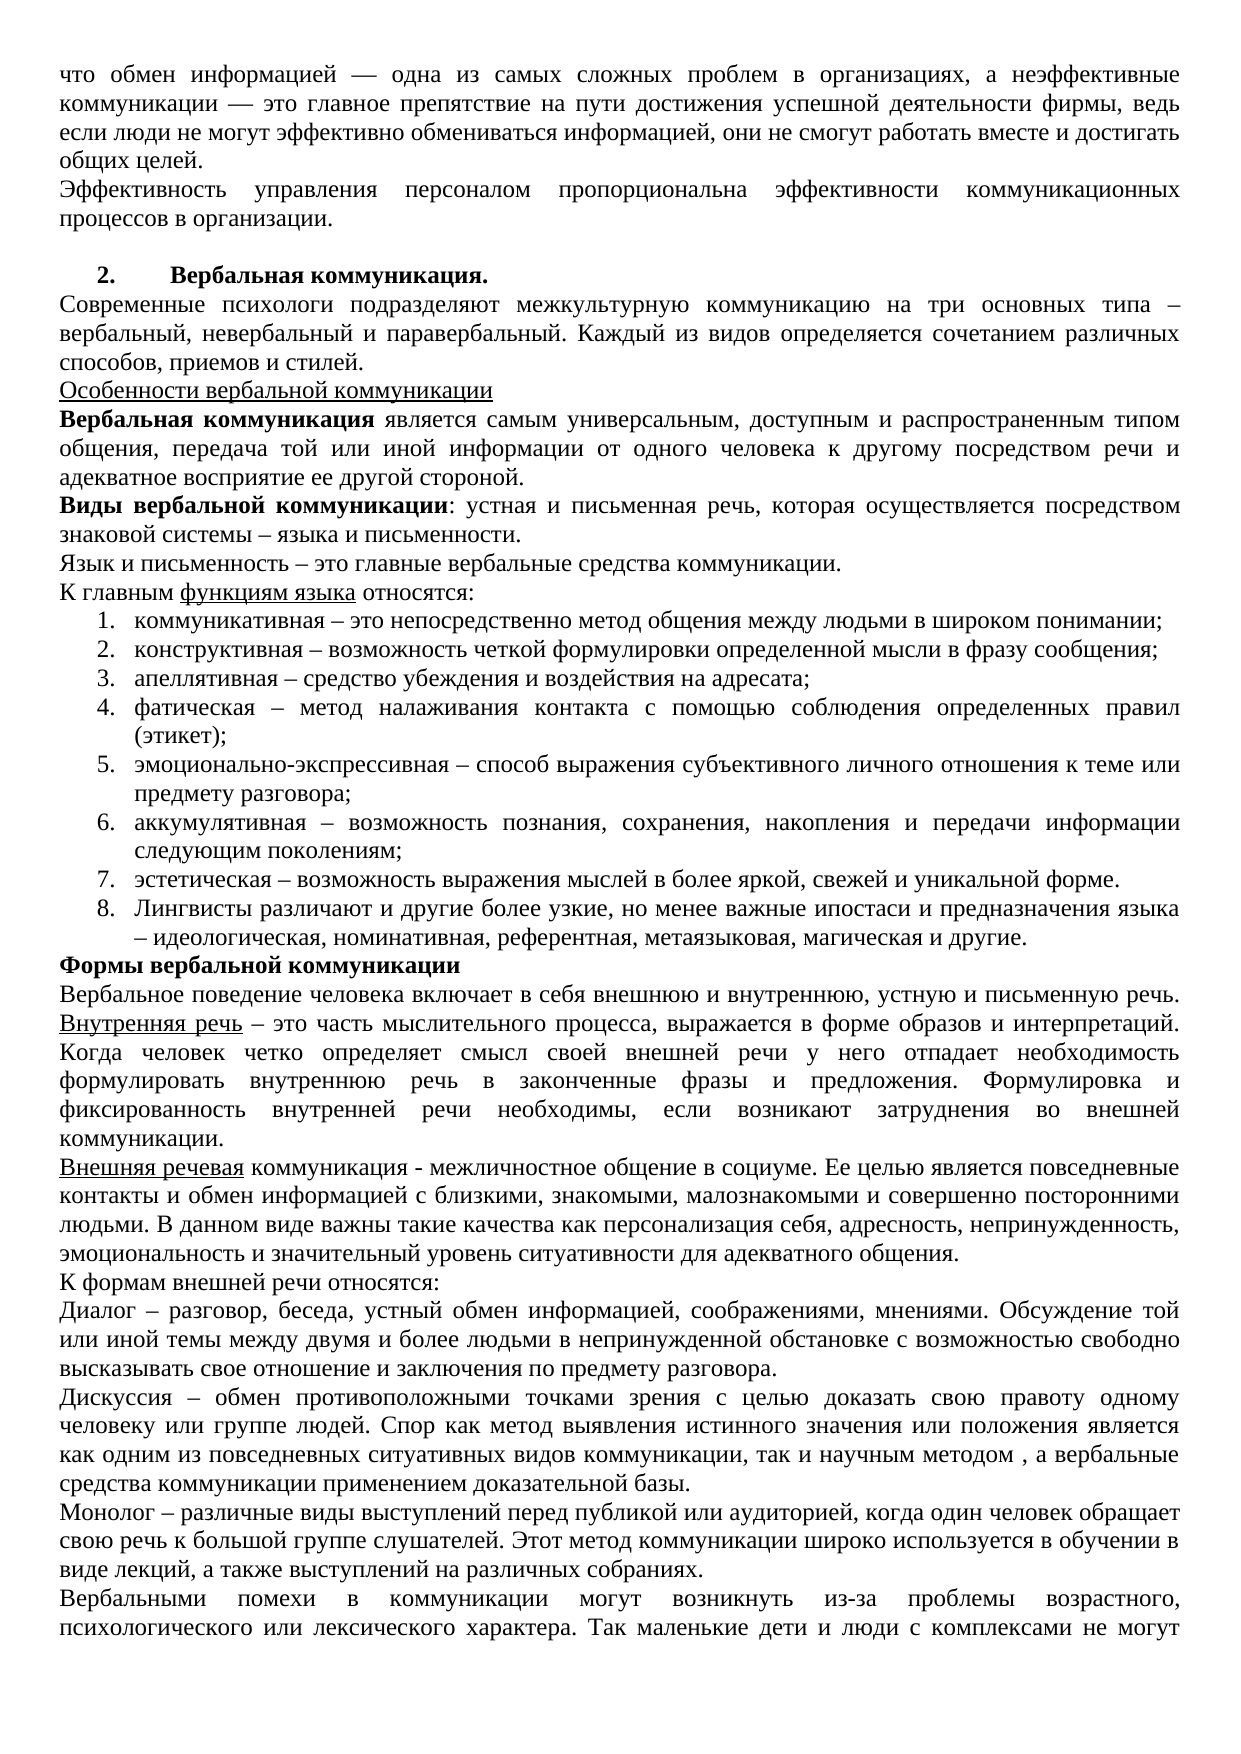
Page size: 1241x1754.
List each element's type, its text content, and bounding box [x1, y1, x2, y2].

list коммуникативная – это непосредственно метод общения между людьми в широком понимании; [97, 605, 1181, 634]
list аккумулятивная – возможность познания, сохранения, накопления и передачи информации следующим поколениям; [97, 807, 1181, 864]
list Вербальная коммуникация. [97, 260, 1181, 289]
list фатическая – метод налаживания контакта с помощью соблюдения определенных правил (этикет); [97, 692, 1181, 749]
text Дискуссия – обмен противоположными точками зрения с целью доказать свою правоту одному человеку или группе людей. Спор как метод выявления истинного значения или положения является как одним из повседневных ситуативных видов коммуникации, так и научным методом , а вербальные средства коммуникации применением доказательной базы. [59, 1382, 1181, 1497]
text Современные психологи подразделяют межкультурную коммуникацию на три основных типа – вербальный, невербальный и паравербальный. Каждый из видов определяется сочетанием различных способов, приемов и стилей. [59, 289, 1181, 375]
text Формы вербальной коммуникации [59, 950, 1181, 979]
text Вербальное поведение человека включает в себя внешнюю и внутреннюю, устную и письменную речь. Внутренняя речь – это часть мыслительного процесса, выражается в форме образов и интерпретаций. Когда человек четко определяет смысл своей внешней речи у него отпадает необходимость формулировать внутреннюю речь в законченные фразы и предложения. Формулировка и фиксированность внутренней речи необходимы, если возникают затруднения во внешней коммуникации. [59, 979, 1181, 1152]
list эмоционально-экспрессивная – способ выражения субъективного личного отношения к теме или предмету разговора; [97, 749, 1181, 807]
text Диалог – разговор, беседа, устный обмен информацией, соображениями, мнениями. Обсуждение той или иной темы между двумя и более людьми в непринужденной обстановке с возможностью свободно высказывать свое отношение и заключения по предмету разговора. [59, 1295, 1181, 1382]
list конструктивная – возможность четкой формулировки определенной мысли в фразу сообщения; [97, 634, 1181, 663]
text Язык и письменность – это главные вербальные средства коммуникации. [59, 548, 1181, 577]
list эстетическая – возможность выражения мыслей в более яркой, свежей и уникальной форме. [97, 864, 1181, 893]
text Монолог – различные виды выступлений перед публикой или аудиторией, когда один человек обращает свою речь к большой группе слушателей. Этот метод коммуникации широко используется в обучении в виде лекций, а также выступлений на различных собраниях. [59, 1497, 1181, 1583]
list апеллятивная – средство убеждения и воздействия на адресата; [97, 663, 1181, 692]
text Вербальная коммуникация является самым универсальным, доступным и распространенным типом общения, передача той или иной информации от одного человека к другому посредством речи и адекватное восприятие ее другой стороной. [59, 404, 1181, 490]
text Особенности вербальной коммуникации [59, 375, 1181, 404]
text К формам внешней речи относятся: [59, 1267, 1181, 1295]
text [59, 1583, 1181, 1640]
text К главным функциям языка относятся: [59, 577, 1181, 605]
list Лингвисты различают и другие более узкие, но менее важные ипостаси и предназначения языка – идеологическая, номинативная, референтная, метаязыковая, магическая и другие. [97, 893, 1181, 950]
text Эффективность управления персоналом пропорциональна эффективности коммуникационных процессов в организации. [59, 174, 1181, 232]
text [59, 59, 1181, 174]
text Виды вербальной коммуникации: устная и письменная речь, которая осуществляется посредством знаковой системы – языка и письменности. [59, 490, 1181, 548]
text Внешняя речевая коммуникация - межличностное общение в социуме. Ее целью является повседневные контакты и обмен информацией с близкими, знакомыми, малознакомыми и совершенно посторонними людьми. В данном виде важны такие качества как персонализация себя, адресность, непринужденность, эмоциональность и значительный уровень ситуативности для адекватного общения. [59, 1152, 1181, 1267]
